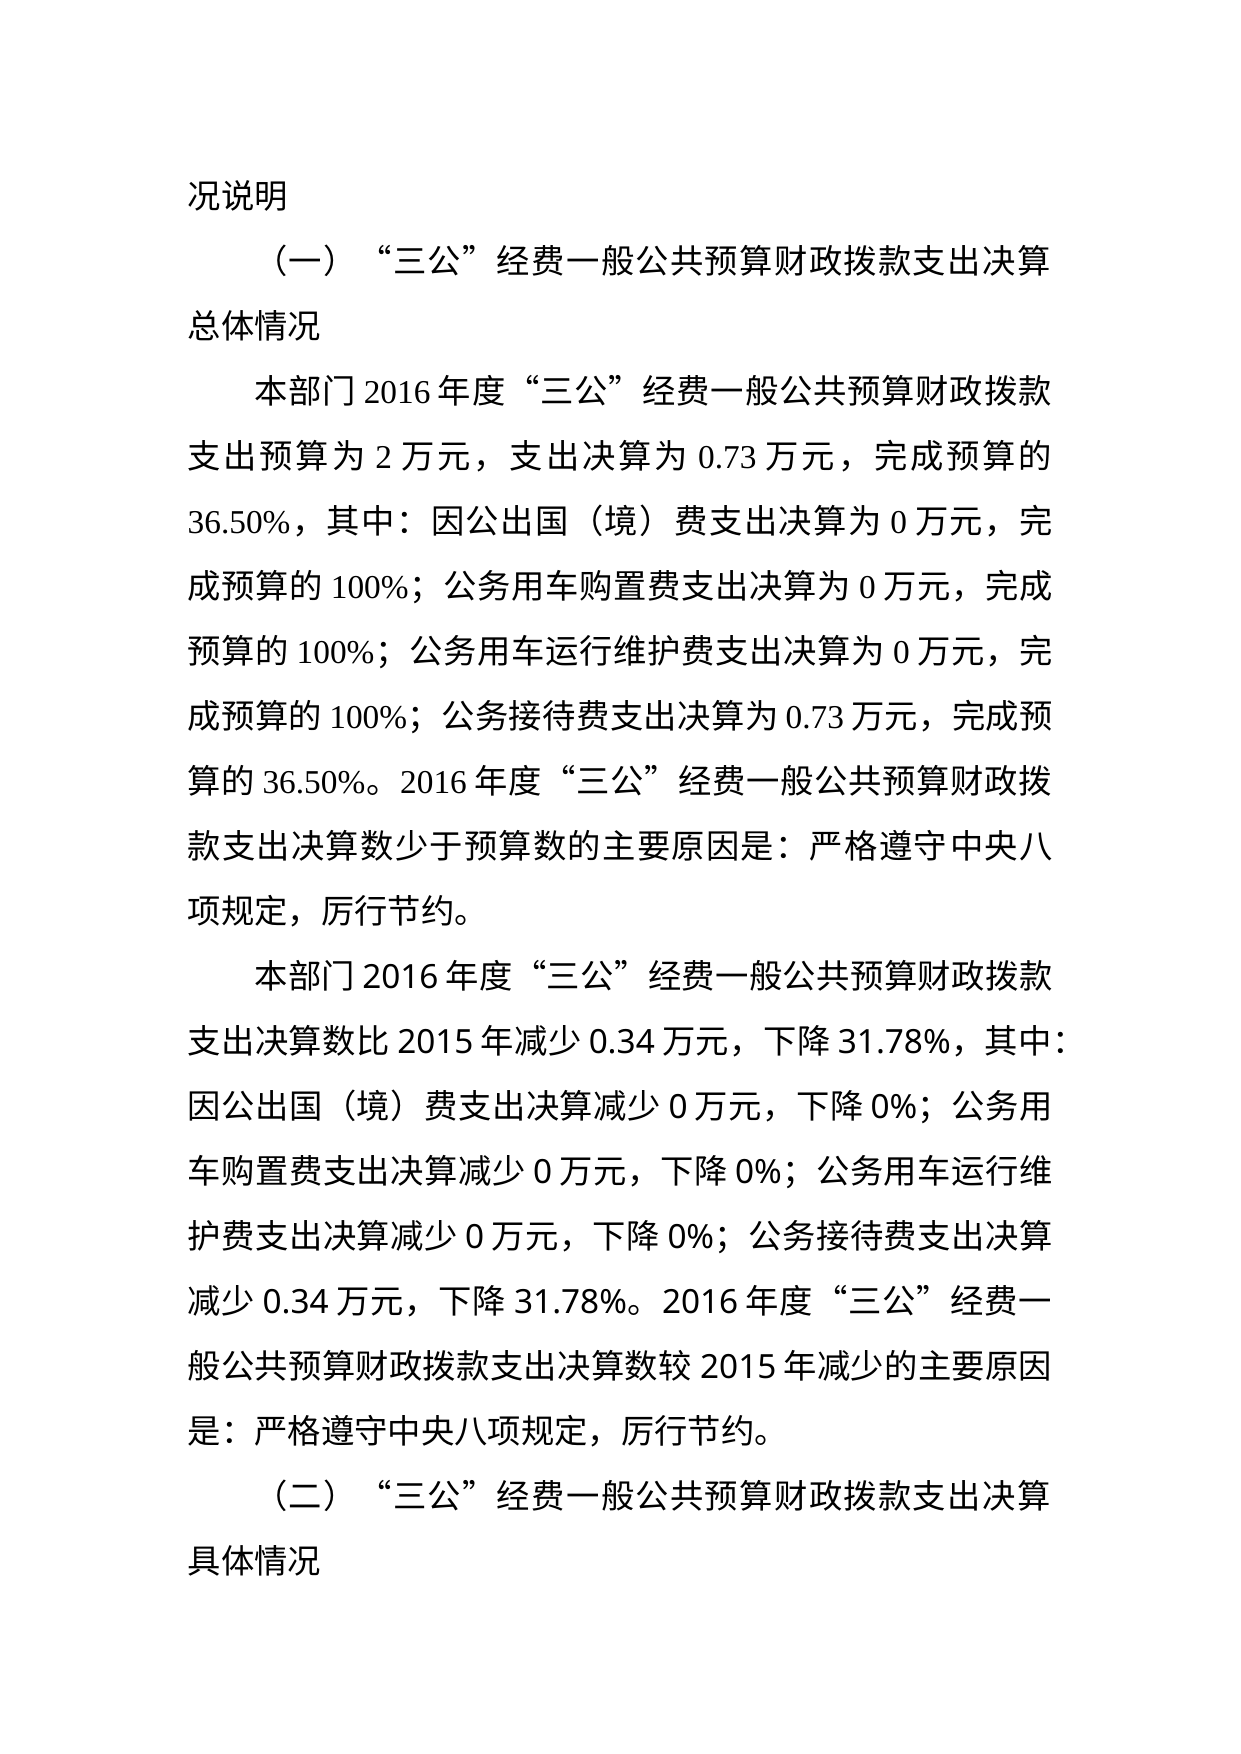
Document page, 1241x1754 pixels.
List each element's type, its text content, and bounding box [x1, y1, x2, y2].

text 本部门2016年度“三公”经费一般公共预算财政拨款支出预算为2万元，支出决算为0.73万元，完成预算的36.50%，其中：因公出国（境）费支出决算为0万元，完成预算的100%；公务用车购置费支出决算为0万元，完成预算的100%；公务用车运行维护费支出决算为0万元，完成预算的100%；公务接待费支出决算为0.73万元，完成预算的36.50%。2016年度“三公”经费一般公共预算财政拨款支出决算数少于预算数的主要原因是：严格遵守中央八项规定，厉行节约。 [187, 357, 1053, 942]
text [187, 162, 1053, 227]
text 本部门2016年度“三公”经费一般公共预算财政拨款支出决算数比2015年减少0.34万元，下降31.78%，其中：因公出国（境）费支出决算减少0万元，下降0%；公务用车购置费支出决算减少0万元，下降0%；公务用车运行维护费支出决算减少0万元，下降0%；公务接待费支出决算减少0.34万元，下降31.78%。2016年度“三公”经费一般公共预算财政拨款支出决算数较2015年减少的主要原因是：严格遵守中央八项规定，厉行节约。 [187, 942, 1053, 1462]
text （二）“三公”经费一般公共预算财政拨款支出决算具体情况 [187, 1462, 1053, 1592]
text （一）“三公”经费一般公共预算财政拨款支出决算总体情况 [187, 227, 1053, 357]
